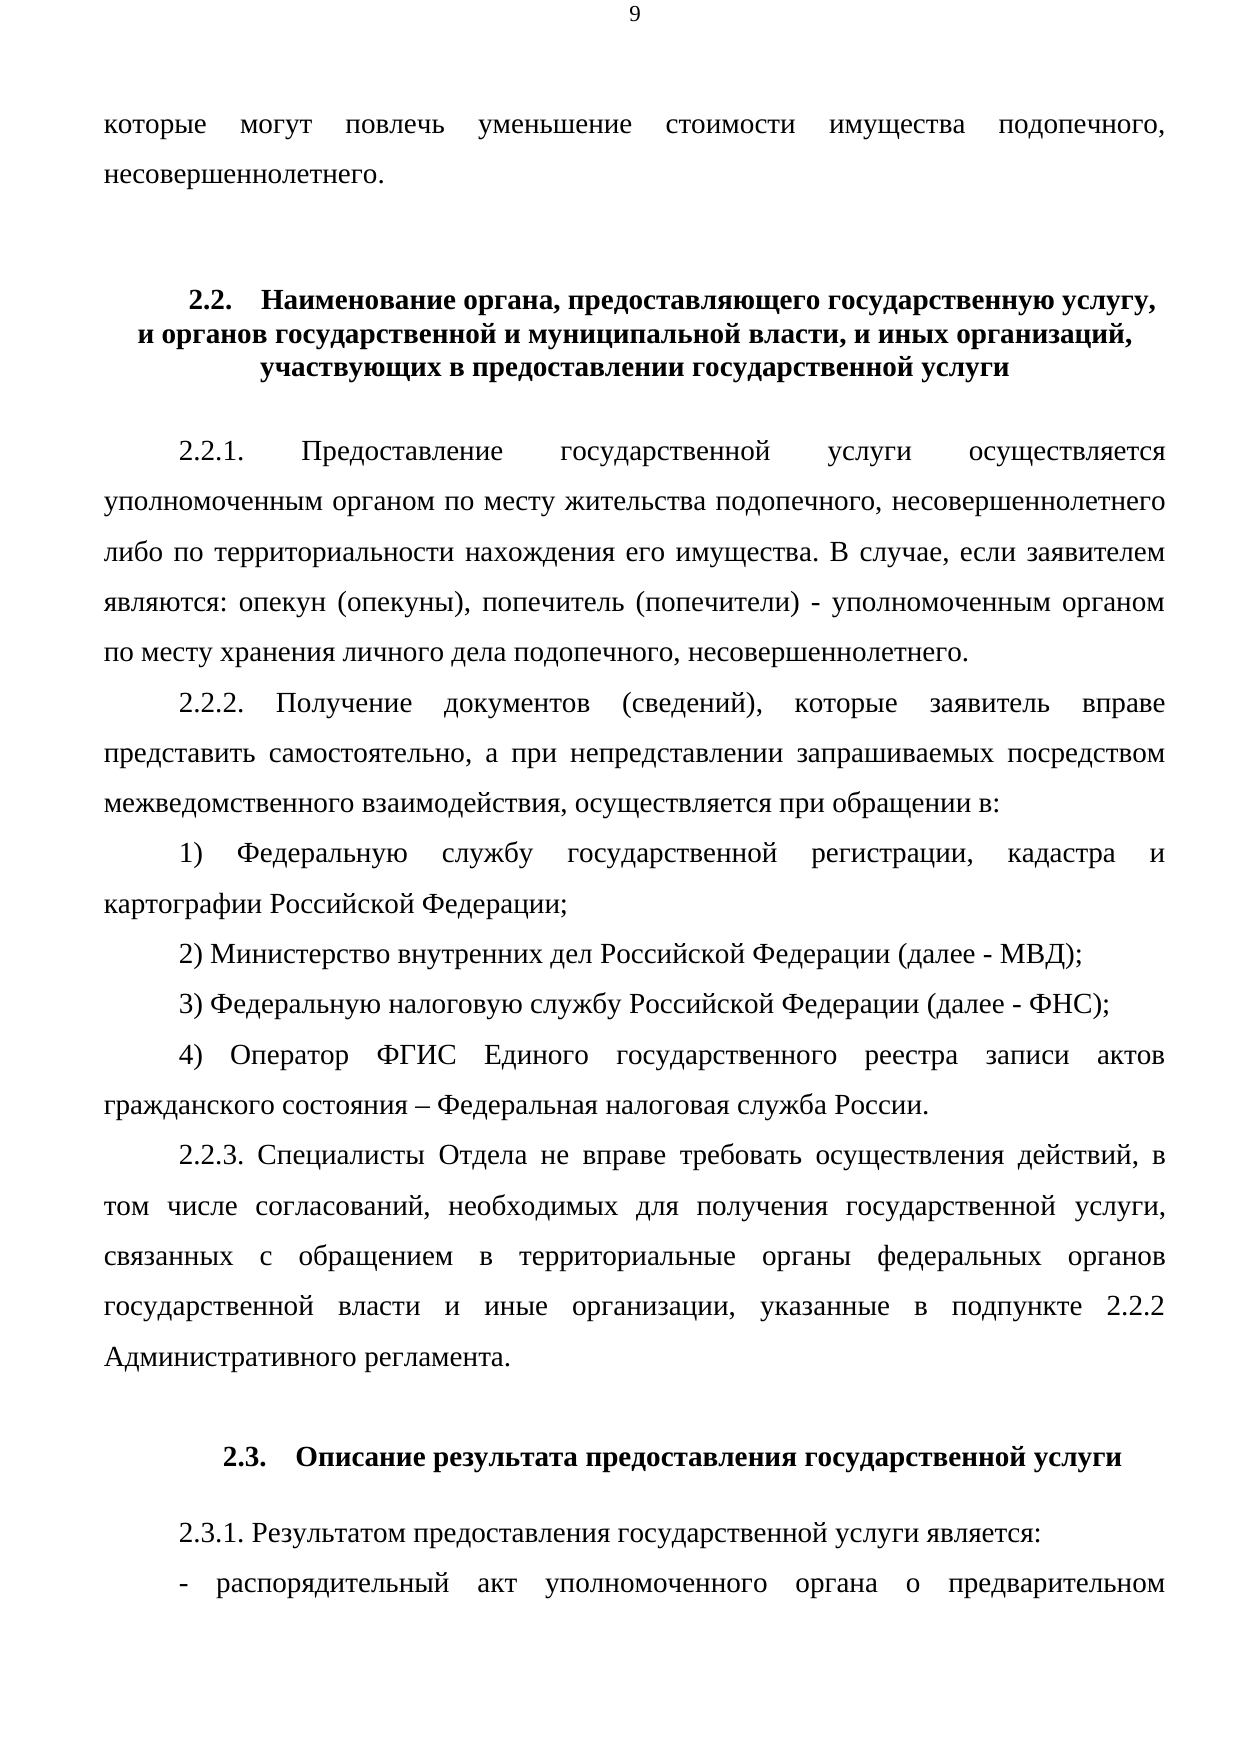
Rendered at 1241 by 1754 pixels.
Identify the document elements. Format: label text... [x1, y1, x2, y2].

text 4) Оператор ФГИС Единого государственного реестра записи актов гражданского состояния – Федеральная налоговая служба России. [103, 1037, 1166, 1121]
subtitle Наименование органа, предоставляющего государственную услугу, и органов государственной и муниципальной власти, и иных организаций, участвующих в предоставлении государственной услуги [103, 282, 1166, 383]
subtitle Описание результата предоставления государственной услуги [103, 1439, 1166, 1473]
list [103, 1565, 1166, 1598]
text 2.2.2. Получение документов (сведений), которые заявитель вправе представить самостоятельно, а при непредставлении запрашиваемых посредством межведомственного взаимодействия, осуществляется при обращении в: [103, 685, 1166, 819]
text 3) Федеральную налоговую службу Российской Федерации (далее - ФНС); [103, 987, 1166, 1020]
text 2.2.3. Специалисты Отдела не вправе требовать осуществления действий, в том числе согласований, необходимых для получения государственной услуги, связанных с обращением в территориальные органы федеральных органов государственной власти и иные организации, указанные в подпункте 2.2.2 Административного регламента. [103, 1137, 1166, 1372]
text 2) Министерство внутренних дел Российской Федерации (далее - МВД); [103, 936, 1166, 970]
text 1) Федеральную службу государственной регистрации, кадастра и картографии Российской Федерации; [103, 836, 1166, 919]
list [103, 106, 1166, 190]
list 2.3.1. Результатом предоставления государственной услуги является: [103, 1515, 1166, 1548]
text 2.2.1. Предоставление государственной услуги осуществляется уполномоченным органом по месту жительства подопечного, несовершеннолетнего либо по территориальности нахождения его имущества. В случае, если заявителем являются: опекун (опекуны), попечитель (попечители) - уполномоченным органом по месту хранения личного дела подопечного, несовершеннолетнего. [103, 433, 1166, 668]
